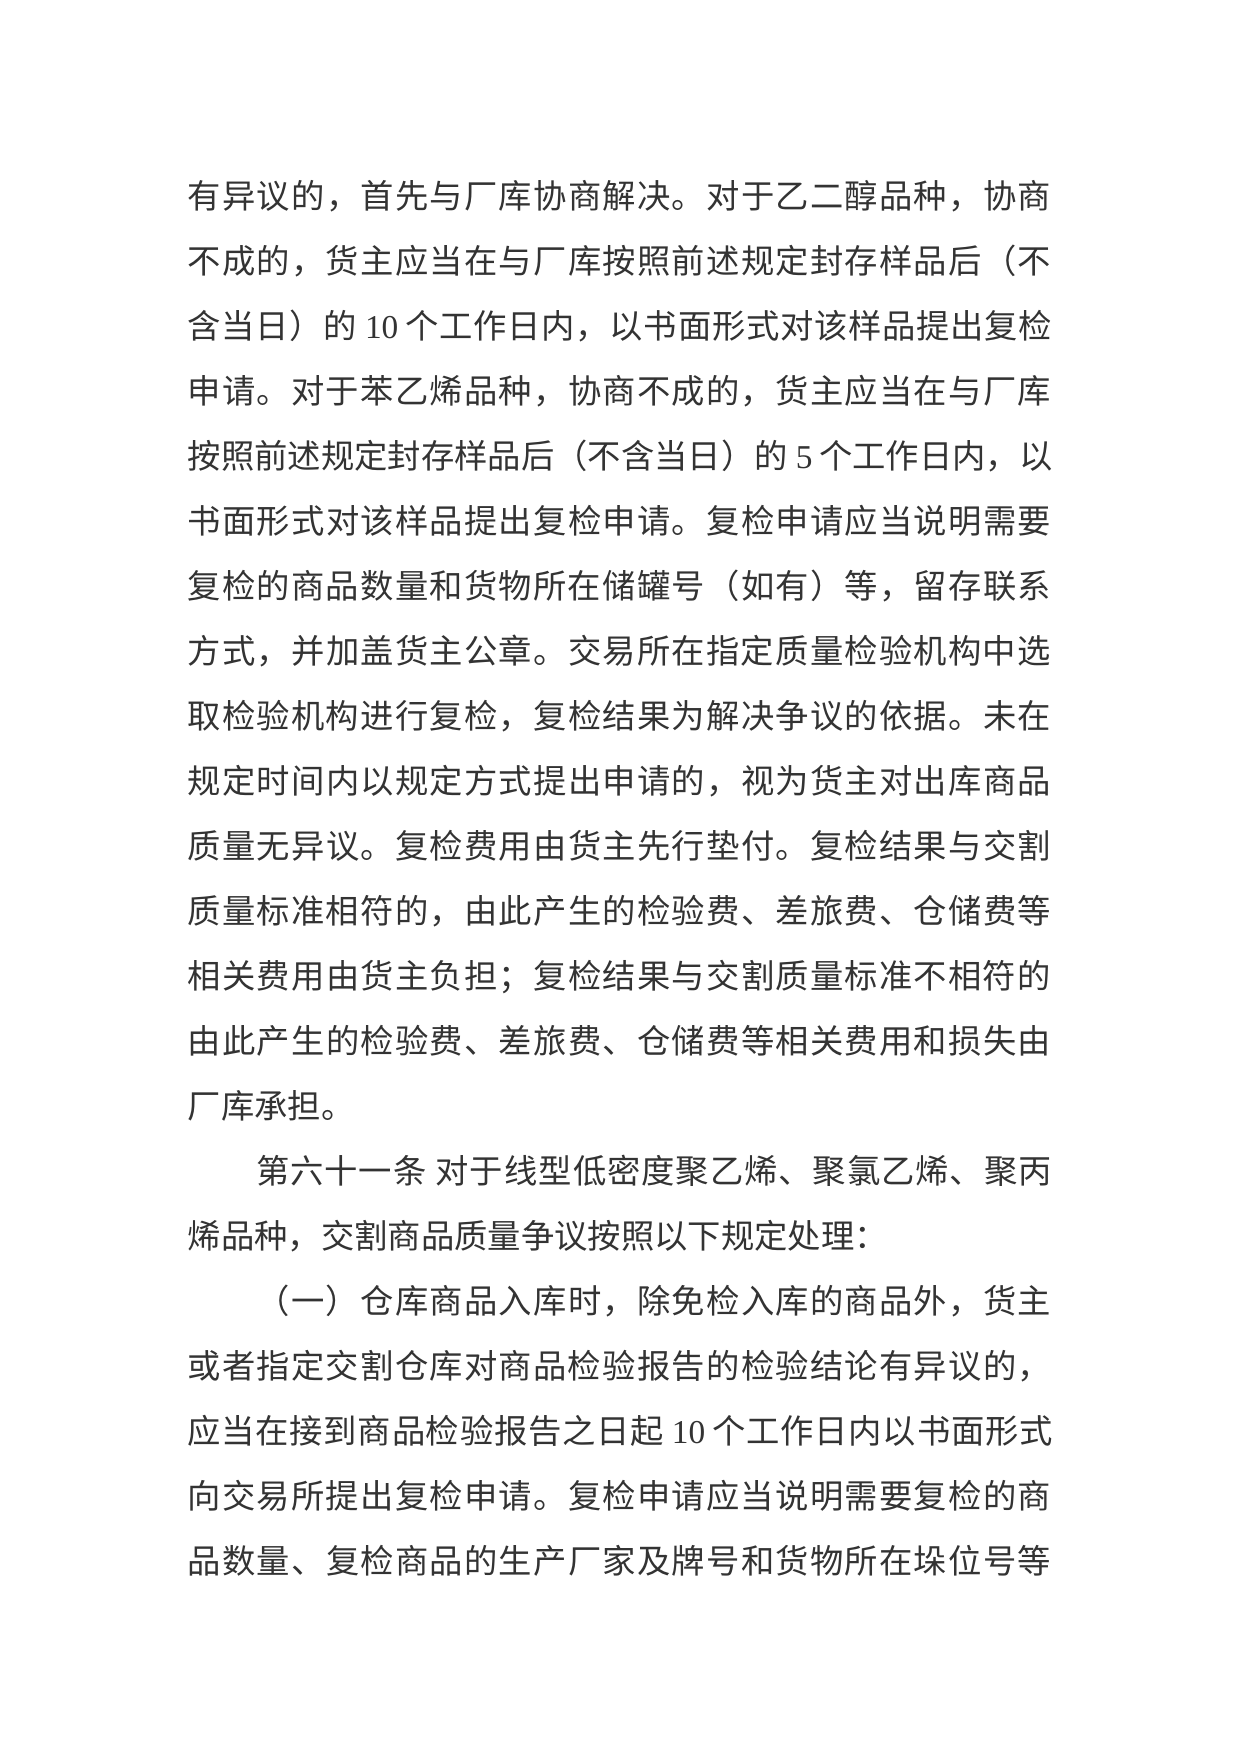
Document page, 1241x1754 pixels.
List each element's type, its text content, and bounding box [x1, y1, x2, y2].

text 第六十一条 对于线型低密度聚乙烯、聚氯乙烯、聚丙烯品种，交割商品质量争议按照以下规定处理： [187, 1137, 1053, 1267]
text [187, 1267, 1053, 1592]
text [187, 162, 1053, 1137]
